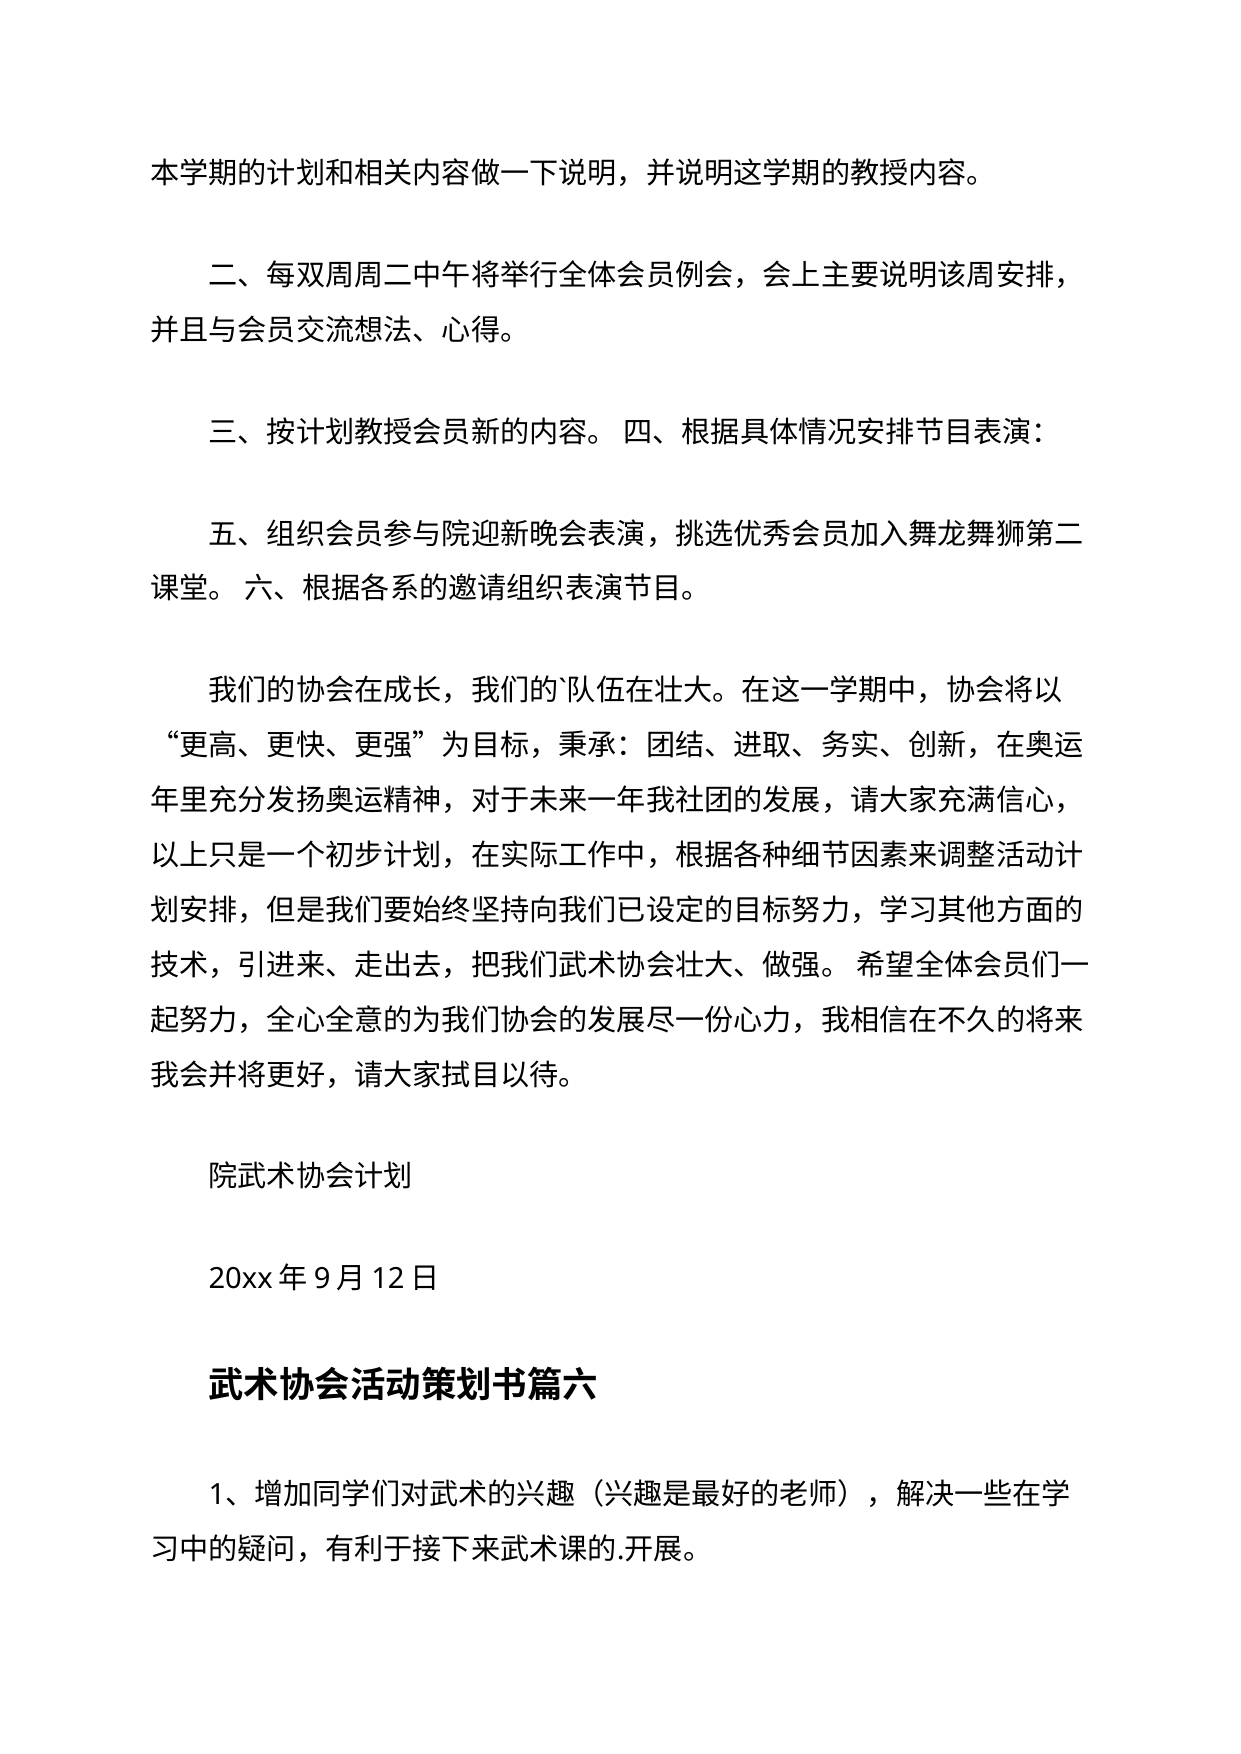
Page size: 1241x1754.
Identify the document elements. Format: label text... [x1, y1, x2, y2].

text 三、按计划教授会员新的内容。 四、根据具体情况安排节目表演： [150, 408, 1090, 451]
text 1、增加同学们对武术的兴趣（兴趣是最好的老师），解决一些在学习中的疑问，有利于接下来武术课的.开展。 [150, 1470, 1090, 1568]
text 二、每双周周二中午将举行全体会员例会，会上主要说明该周安排，并且与会员交流想法、心得。 [150, 252, 1090, 349]
text 我们的协会在成长，我们的`队伍在壮大。在这一学期中，协会将以“更高、更快、更强”为目标，秉承：团结、进取、务实、创新，在奥运年里充分发扬奥运精神，对于未来一年我社团的发展，请大家充满信心，以上只是一个初步计划，在实际工作中，根据各种细节因素来调整活动计划安排，但是我们要始终坚持向我们已设定的目标努力，学习其他方面的技术，引进来、走出去，把我们武术协会壮大、做强。 希望全体会员们一起努力，全心全意的为我们协会的发展尽一份心力，我相信在不久的将来我会并将更好，请大家拭目以待。 [150, 667, 1090, 1093]
text 20xx年9月12日 [150, 1255, 1090, 1297]
text 院武术协会计划 [150, 1153, 1090, 1195]
text 武术协会活动策划书篇六 [150, 1357, 1090, 1408]
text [150, 150, 1090, 192]
text 五、组织会员参与院迎新晚会表演，挑选优秀会员加入舞龙舞狮第二课堂。 六、根据各系的邀请组织表演节目。 [150, 510, 1090, 607]
